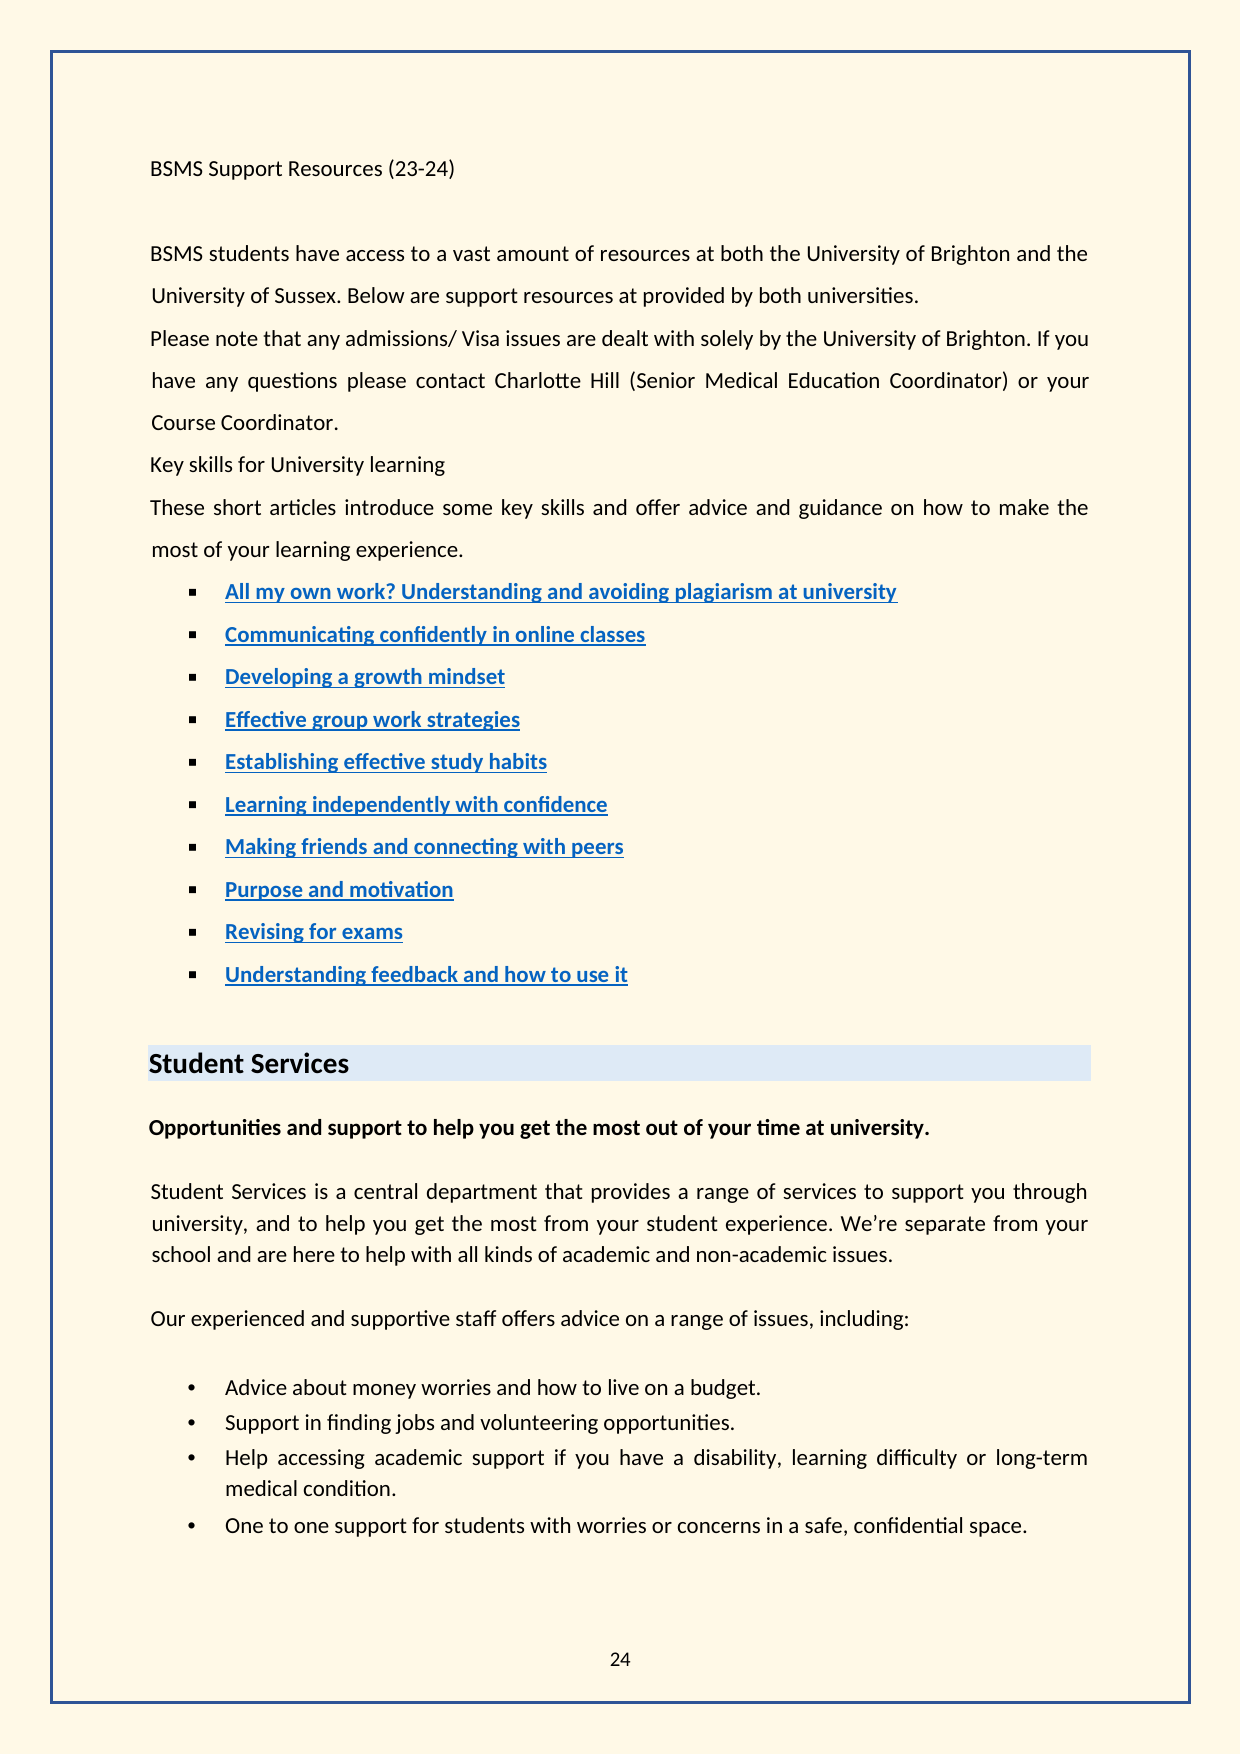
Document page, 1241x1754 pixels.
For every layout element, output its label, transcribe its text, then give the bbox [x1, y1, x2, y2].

text Key skills for University learning [150, 450, 1091, 478]
list Purpose and motivation [187, 875, 1091, 903]
text BSMS students have access to a vast amount of resources at both the University of Brighton and the University of Sussex. Below are support resources at provided by both universities. [150, 239, 1091, 309]
list All my own work? Understanding and avoiding plagiarism at university [187, 577, 1091, 605]
list Support in finding jobs and volunteering opportunities. [187, 1408, 1090, 1436]
list Help accessing academic support if you have a disability, learning difficulty or long-term medical condition. [187, 1443, 1090, 1502]
text These short articles introduce some key skills and offer advice and guidance on how to make the most of your learning experience. [150, 493, 1091, 563]
list Learning independently with confidence [187, 790, 1091, 818]
text Student Services is a central department that provides a range of services to support you through university, and to help you get the most from your student experience. We’re separate from your school and are here to help with all kinds of academic and non-academic issues. [150, 1177, 1090, 1268]
list Developing a growth mindset [187, 662, 1091, 690]
list Making friends and connecting with peers [187, 832, 1091, 860]
list Revising for exams [187, 917, 1091, 945]
subtitle Student Services [148, 1045, 1091, 1081]
list One to one support for students with worries or concerns in a safe, confidential space. [187, 1512, 1090, 1540]
list Establishing effective study habits [187, 747, 1091, 775]
text Opportunities and support to help you get the most out of your time at university. [148, 1113, 1091, 1142]
text Our experienced and supportive staff offers advice on a range of issues, including: [150, 1304, 1090, 1332]
list Effective group work strategies [187, 705, 1091, 733]
list Understanding feedback and how to use it [187, 960, 1091, 988]
list Communicating confidently in online classes [187, 620, 1091, 648]
text BSMS Support Resources (23-24) [150, 154, 1091, 182]
text Please note that any admissions/ Visa issues are dealt with solely by the University of Brighton. If you have any questions please contact Charlotte Hill (Senior Medical Education Coordinator) or your Course Coordinator. [150, 324, 1091, 436]
list Advice about money worries and how to live on a budget. [187, 1373, 1090, 1401]
